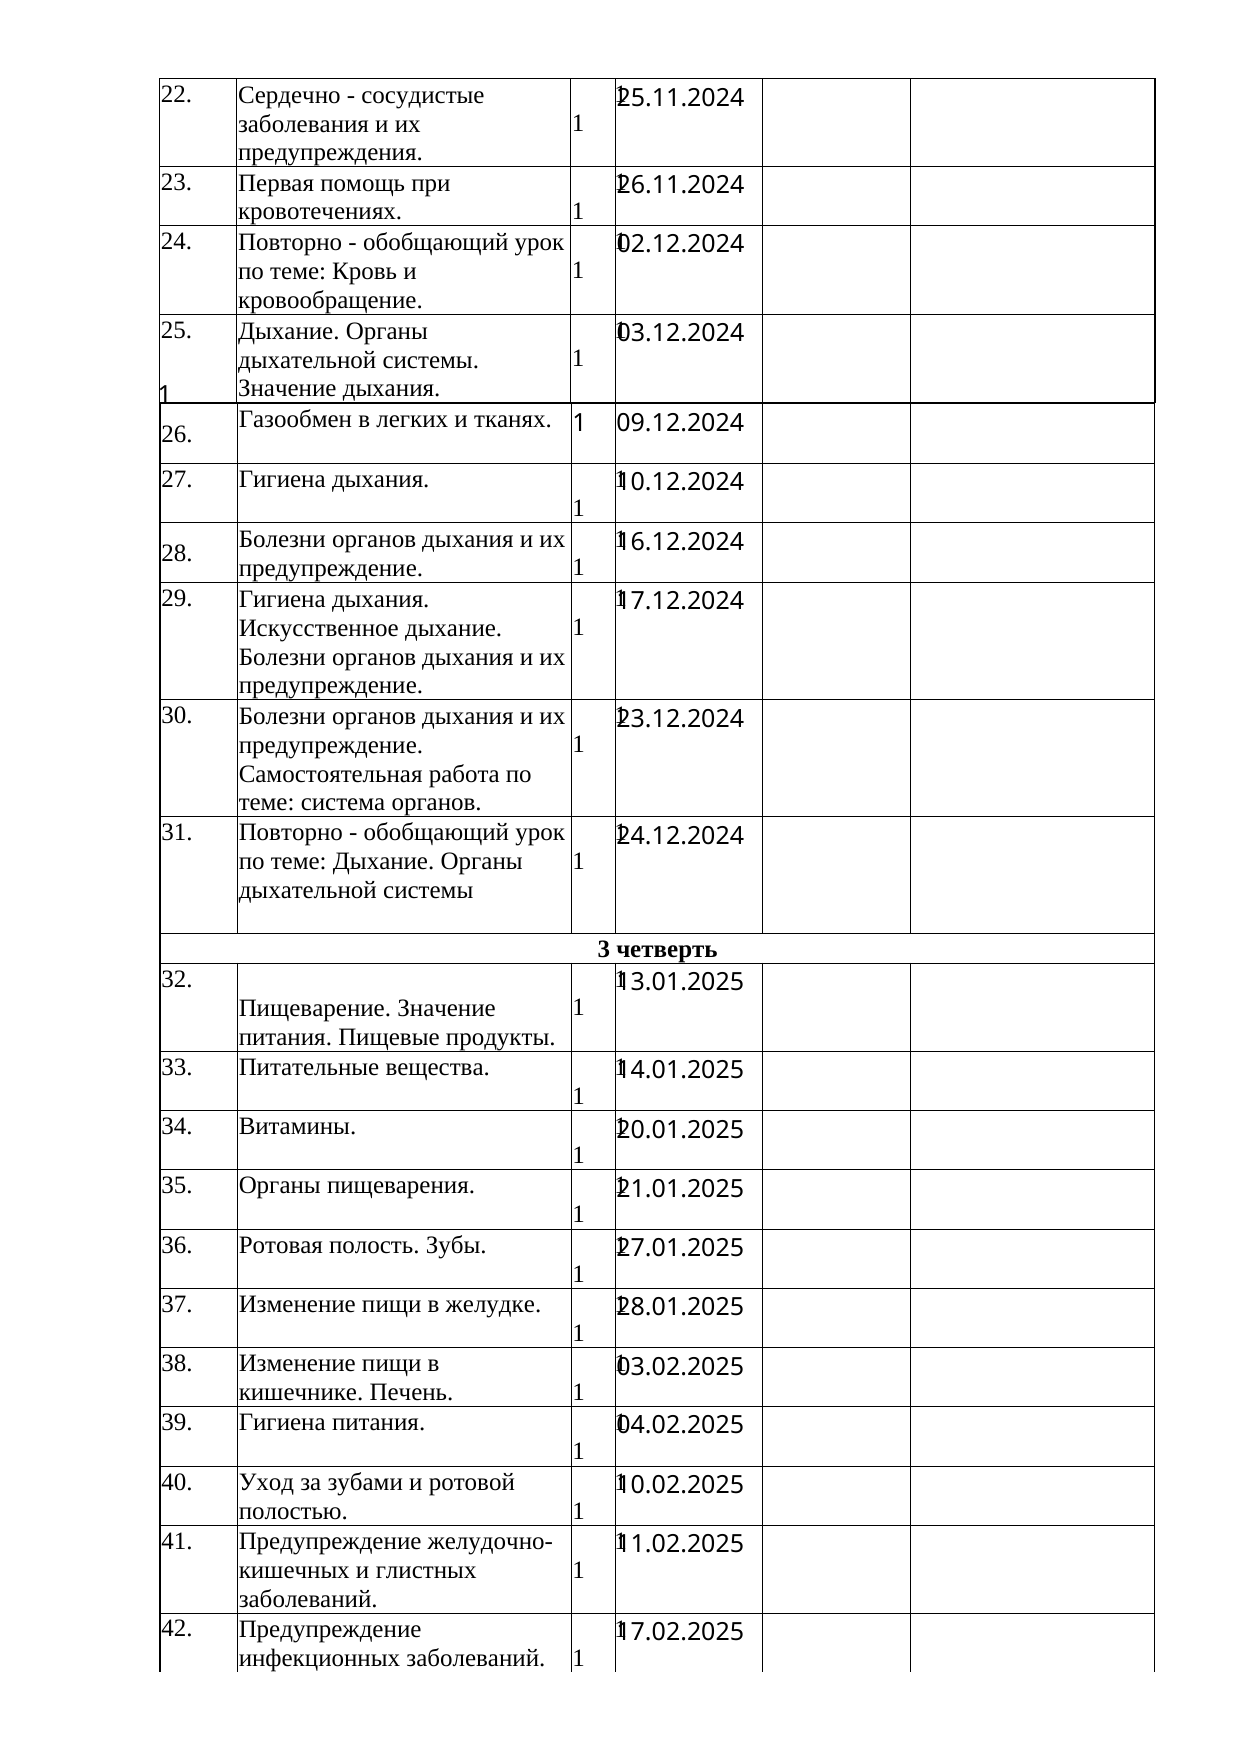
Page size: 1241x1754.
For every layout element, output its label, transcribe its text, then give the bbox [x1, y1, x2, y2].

table_cell [763, 964, 910, 1051]
table_header [763, 404, 910, 463]
table_cell 11 [572, 1052, 615, 1110]
table_header Газообмен в легких и тканях. [238, 404, 571, 463]
table_cell Гигиена дыхания. Искусственное дыхание. Болезни органов дыхания и их предупреждение. [238, 583, 571, 699]
table_cell [911, 700, 1154, 816]
table_cell 11 [572, 1348, 615, 1406]
table_cell 28. [161, 523, 237, 582]
table_cell [911, 315, 1154, 402]
table_cell [911, 79, 1154, 166]
table_cell 03.02.2025 [616, 1348, 762, 1406]
table_cell Повторно - обобщающий урок по теме: Кровь и кровообращение. [237, 226, 570, 314]
table_cell 33. [161, 1052, 237, 1110]
table_cell [763, 1467, 910, 1525]
table_cell 26.11.2024 [616, 167, 762, 225]
table_cell 28.01.2025 [616, 1289, 762, 1347]
table_cell 31. [161, 817, 237, 933]
table_cell [911, 1170, 1154, 1229]
table_cell [763, 1170, 910, 1229]
table_cell 3 четверть [161, 934, 1154, 963]
table_cell Изменение пищи в кишечнике. Печень. [238, 1348, 571, 1406]
table_cell Витамины. [238, 1111, 571, 1169]
table_cell Изменение пищи в желудке. [238, 1289, 571, 1347]
table_cell [911, 817, 1154, 933]
table_cell Уход за зубами и ротовой полостью. [238, 1467, 571, 1525]
table_cell [911, 1289, 1154, 1347]
table_cell Гигиена питания. [238, 1407, 571, 1466]
table_cell 11 [572, 1526, 615, 1612]
table_cell 11 [572, 1614, 615, 1672]
table_cell 24. [160, 226, 236, 314]
table_cell 11 [572, 1467, 615, 1525]
table_cell [763, 817, 910, 933]
table_cell 24.12.2024 [616, 817, 762, 933]
table_cell 30. [161, 700, 237, 816]
table_cell [763, 315, 910, 402]
table_cell [911, 167, 1154, 225]
table_cell 11 [572, 1111, 615, 1169]
table_cell 11 [571, 79, 615, 166]
table_cell 11 [572, 583, 615, 699]
table_cell [911, 226, 1154, 314]
table_cell [763, 167, 910, 225]
table_cell 27.01.2025 [616, 1230, 762, 1288]
table_cell [763, 1614, 910, 1672]
table_header 09.12.2024 [616, 404, 762, 463]
table_cell 23. [160, 167, 236, 225]
table_cell Органы пищеварения. [238, 1170, 571, 1229]
table_cell [911, 1407, 1154, 1466]
table_cell 23.12.2024 [616, 700, 762, 816]
table_cell 17.12.2024 [616, 583, 762, 699]
table_cell 35. [161, 1170, 237, 1229]
table_cell 04.02.2025 [616, 1407, 762, 1466]
table_cell 25. [160, 315, 236, 402]
table_cell [763, 1111, 910, 1169]
table_cell 25.11.2024 [616, 79, 762, 166]
table_cell 14.01.2025 [616, 1052, 762, 1110]
table_cell Предупреждение желудочно-кишечных и глистных заболеваний. [238, 1526, 571, 1612]
table_cell 22. [160, 79, 236, 166]
table_cell 11 [572, 1230, 615, 1288]
table_cell 42. [161, 1614, 237, 1672]
table_header 26. [161, 404, 237, 463]
table_cell [911, 583, 1154, 699]
table_cell Болезни органов дыхания и их предупреждение. [238, 523, 571, 582]
table_cell [763, 1407, 910, 1466]
table_cell 13.01.2025 [616, 964, 762, 1051]
table_cell [763, 1289, 910, 1347]
table_cell 27. [161, 464, 237, 522]
table_cell 41. [161, 1526, 237, 1612]
table_cell [911, 1052, 1154, 1110]
table_cell [763, 700, 910, 816]
table_cell 11 [571, 167, 615, 225]
table_cell 11 [572, 464, 615, 522]
table_cell [763, 1230, 910, 1288]
table_cell 11 [572, 1170, 615, 1229]
table_cell [763, 79, 910, 166]
table_cell 11 [572, 523, 615, 582]
table_cell Дыхание. Органы дыхательной системы. Значение дыхания. [237, 315, 570, 402]
table_cell [763, 1526, 910, 1612]
table_cell 11 [572, 964, 615, 1051]
table_cell 11.02.2025 [616, 1526, 762, 1612]
table_cell 40. [161, 1467, 237, 1525]
table_cell Сердечно - сосудистые заболевания и их предупреждения. [237, 79, 570, 166]
table_cell Предупреждение инфекционных заболеваний. [238, 1614, 571, 1672]
table_cell 11 [571, 315, 615, 402]
table_cell Повторно - обобщающий урок по теме: Дыхание. Органы дыхательной системы [238, 817, 571, 933]
table_cell [911, 1614, 1154, 1672]
table_cell 36. [161, 1230, 237, 1288]
table_cell 17.02.2025 [616, 1614, 762, 1672]
table_cell [763, 1052, 910, 1110]
table_header [911, 404, 1154, 463]
table_cell Ротовая полость. Зубы. [238, 1230, 571, 1288]
table_cell 02.12.2024 [616, 226, 762, 314]
table_cell 29. [161, 583, 237, 699]
table_cell 21.01.2025 [616, 1170, 762, 1229]
table_cell [911, 523, 1154, 582]
table_cell [911, 464, 1154, 522]
table_cell [763, 226, 910, 314]
table_cell Питательные вещества. [238, 1052, 571, 1110]
table_cell 11 [572, 1289, 615, 1347]
table_cell Пищеварение. Значение питания. Пищевые продукты. [238, 964, 571, 1051]
table_cell 03.12.2024 [616, 315, 762, 402]
table_cell 10.12.2024 [616, 464, 762, 522]
table_cell Первая помощь при кровотечениях. [237, 167, 570, 225]
table_cell [911, 1111, 1154, 1169]
table_cell 11 [571, 226, 615, 314]
table_cell 34. [161, 1111, 237, 1169]
table_cell 37. [161, 1289, 237, 1347]
table_cell 32. [161, 964, 237, 1051]
table_cell 39. [161, 1407, 237, 1466]
table_header 1 [572, 404, 615, 463]
table_cell 20.01.2025 [616, 1111, 762, 1169]
table_cell 11 [572, 1407, 615, 1466]
table_cell [911, 964, 1154, 1051]
table_cell [911, 1230, 1154, 1288]
table_cell 38. [161, 1348, 237, 1406]
table_cell [911, 1526, 1154, 1612]
table_cell [763, 523, 910, 582]
table_cell [763, 1348, 910, 1406]
table_cell [763, 464, 910, 522]
table_cell 11 [572, 817, 615, 933]
table_cell Болезни органов дыхания и их предупреждение. Самостоятельная работа по теме: система органов. [238, 700, 571, 816]
table_cell [911, 1348, 1154, 1406]
table_cell Гигиена дыхания. [238, 464, 571, 522]
table_cell 10.02.2025 [616, 1467, 762, 1525]
table_cell 11 [572, 700, 615, 816]
table_cell [911, 1467, 1154, 1525]
table_cell 16.12.2024 [616, 523, 762, 582]
table_cell [763, 583, 910, 699]
